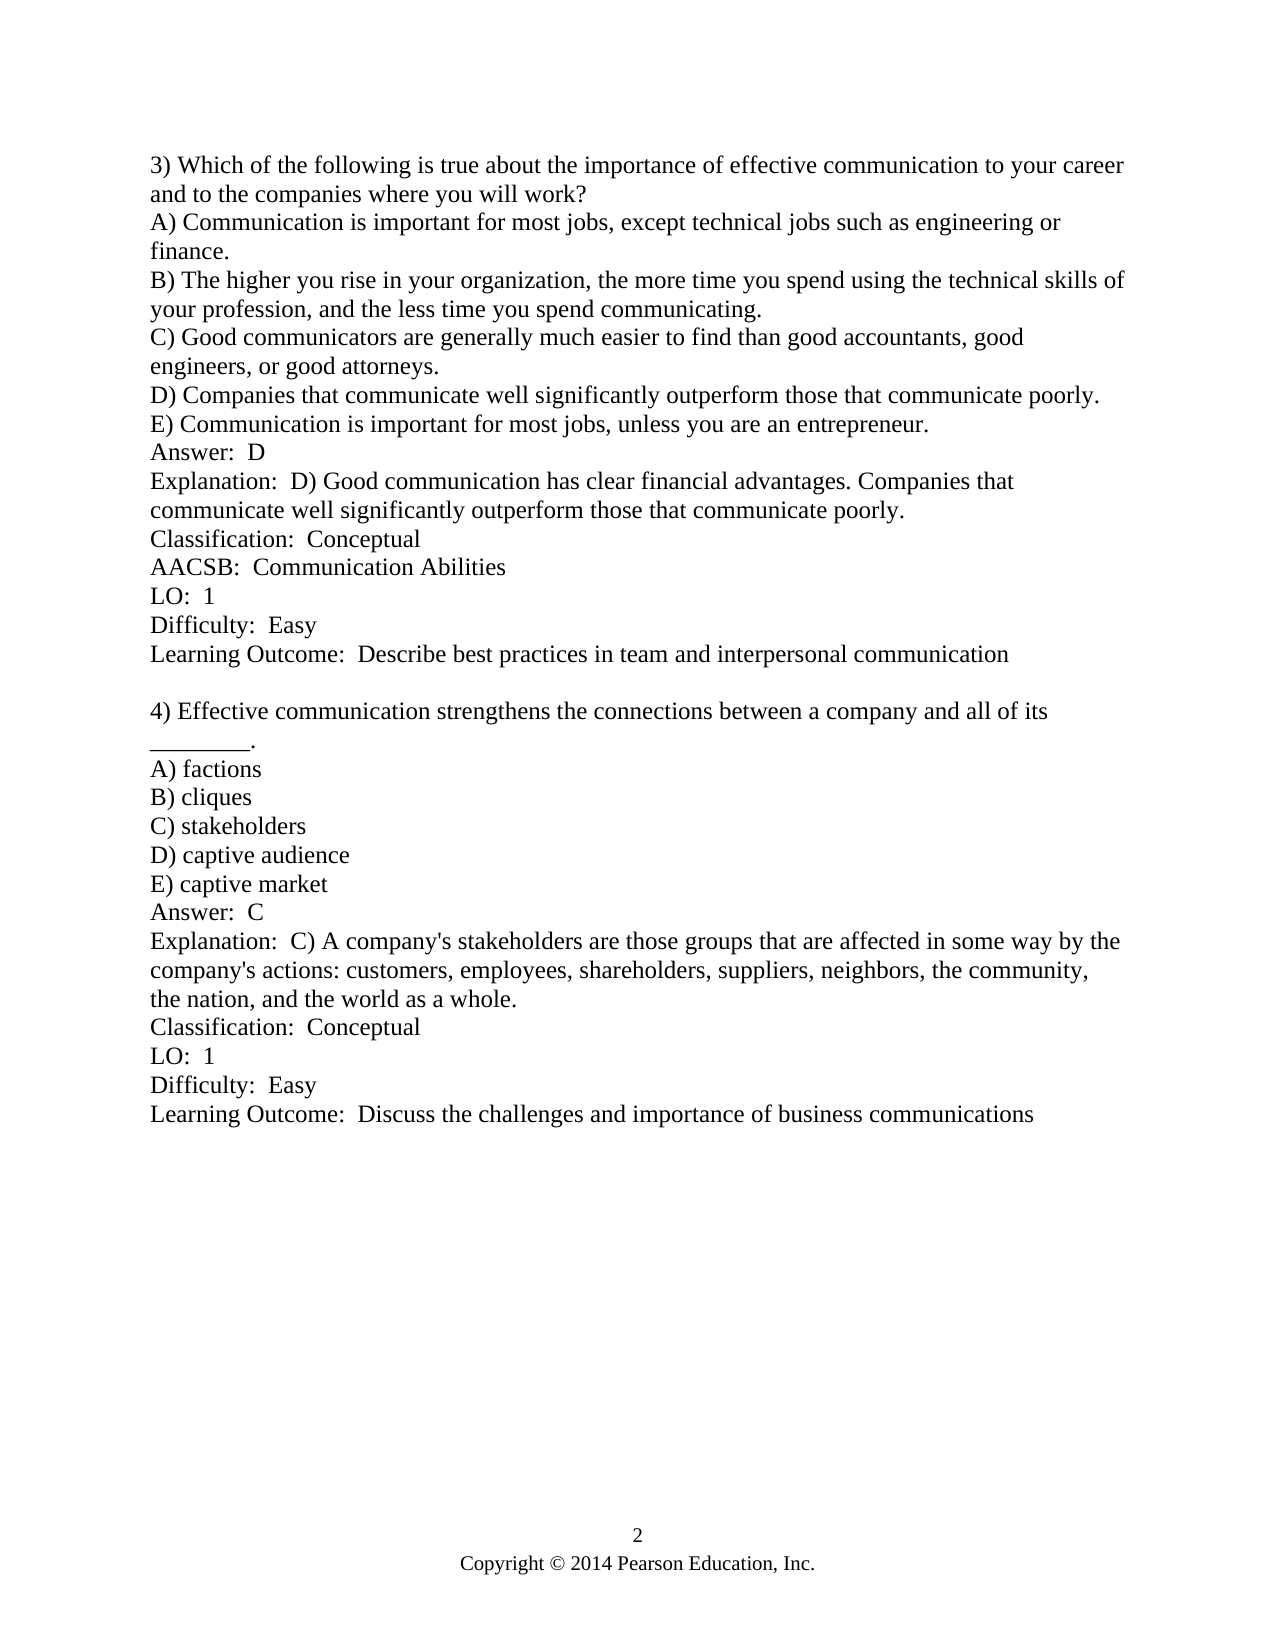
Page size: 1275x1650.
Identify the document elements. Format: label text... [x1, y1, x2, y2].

text A) factions [150, 754, 1125, 782]
text E) Communication is important for most jobs, unless you are an entrepreneur. [150, 409, 1125, 437]
text 4) Effective communication strengthens the connections between a company and all of its ________. [150, 696, 1125, 754]
text LO: 1 [150, 1041, 1125, 1070]
text Explanation: C) A company's stakeholders are those groups that are affected in some way by the company's actions: customers, employees, shareholders, suppliers, neighbors, the community, the nation, and the world as a whole. [150, 926, 1125, 1012]
text Difficulty: Easy [150, 610, 1125, 639]
text B) cliques [150, 782, 1125, 811]
text Explanation: D) Good communication has clear financial advantages. Companies that communicate well significantly outperform those that communicate poorly. [150, 466, 1125, 524]
text B) The higher you rise in your organization, the more time you spend using the technical skills of your profession, and the less time you spend communicating. [150, 265, 1125, 322]
text LO: 1 [150, 581, 1125, 610]
text Answer: D [150, 437, 1125, 466]
text C) stakeholders [150, 811, 1125, 840]
text D) captive audience [150, 840, 1125, 869]
text Difficulty: Easy [150, 1070, 1125, 1099]
text A) Communication is important for most jobs, except technical jobs such as engineering or finance. [150, 207, 1125, 265]
text C) Good communicators are generally much easier to find than good accountants, good engineers, or good attorneys. [150, 322, 1125, 380]
text D) Companies that communicate well significantly outperform those that communicate poorly. [150, 380, 1125, 409]
text E) captive market [150, 869, 1125, 897]
text Learning Outcome: Describe best practices in team and interpersonal communication [150, 639, 1125, 667]
text Classification: Conceptual [150, 524, 1125, 552]
text 3) Which of the following is true about the importance of effective communication to your career and to the companies where you will work? [150, 150, 1125, 207]
text Learning Outcome: Discuss the challenges and importance of business communications [150, 1099, 1125, 1127]
text AACSB: Communication Abilities [150, 552, 1125, 581]
text Answer: C [150, 897, 1125, 926]
text Classification: Conceptual [150, 1012, 1125, 1041]
